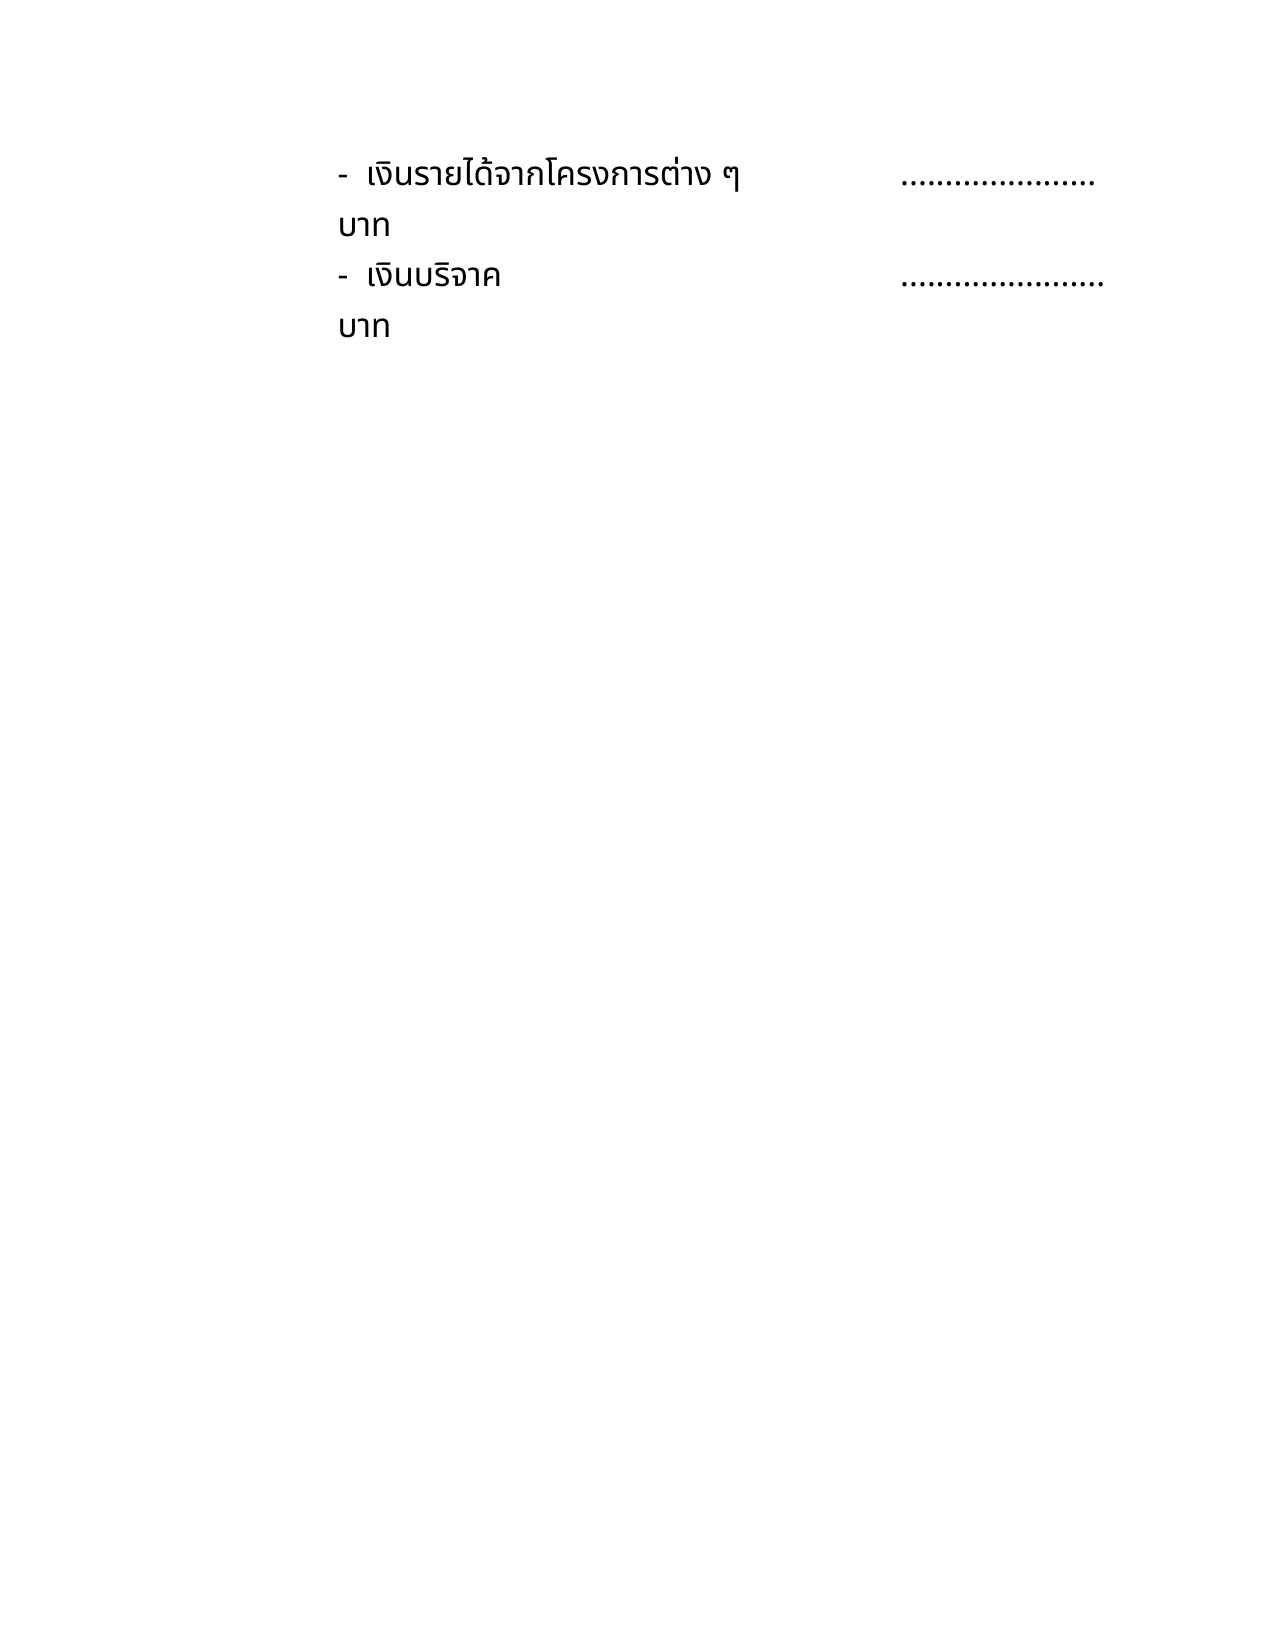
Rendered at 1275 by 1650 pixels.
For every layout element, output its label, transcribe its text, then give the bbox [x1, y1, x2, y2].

text - เงินรายได้จากโครงการต่าง ๆ ...................... บาท [150, 150, 1125, 251]
text - เงินบริจาค ....................... บาท [150, 251, 1125, 352]
